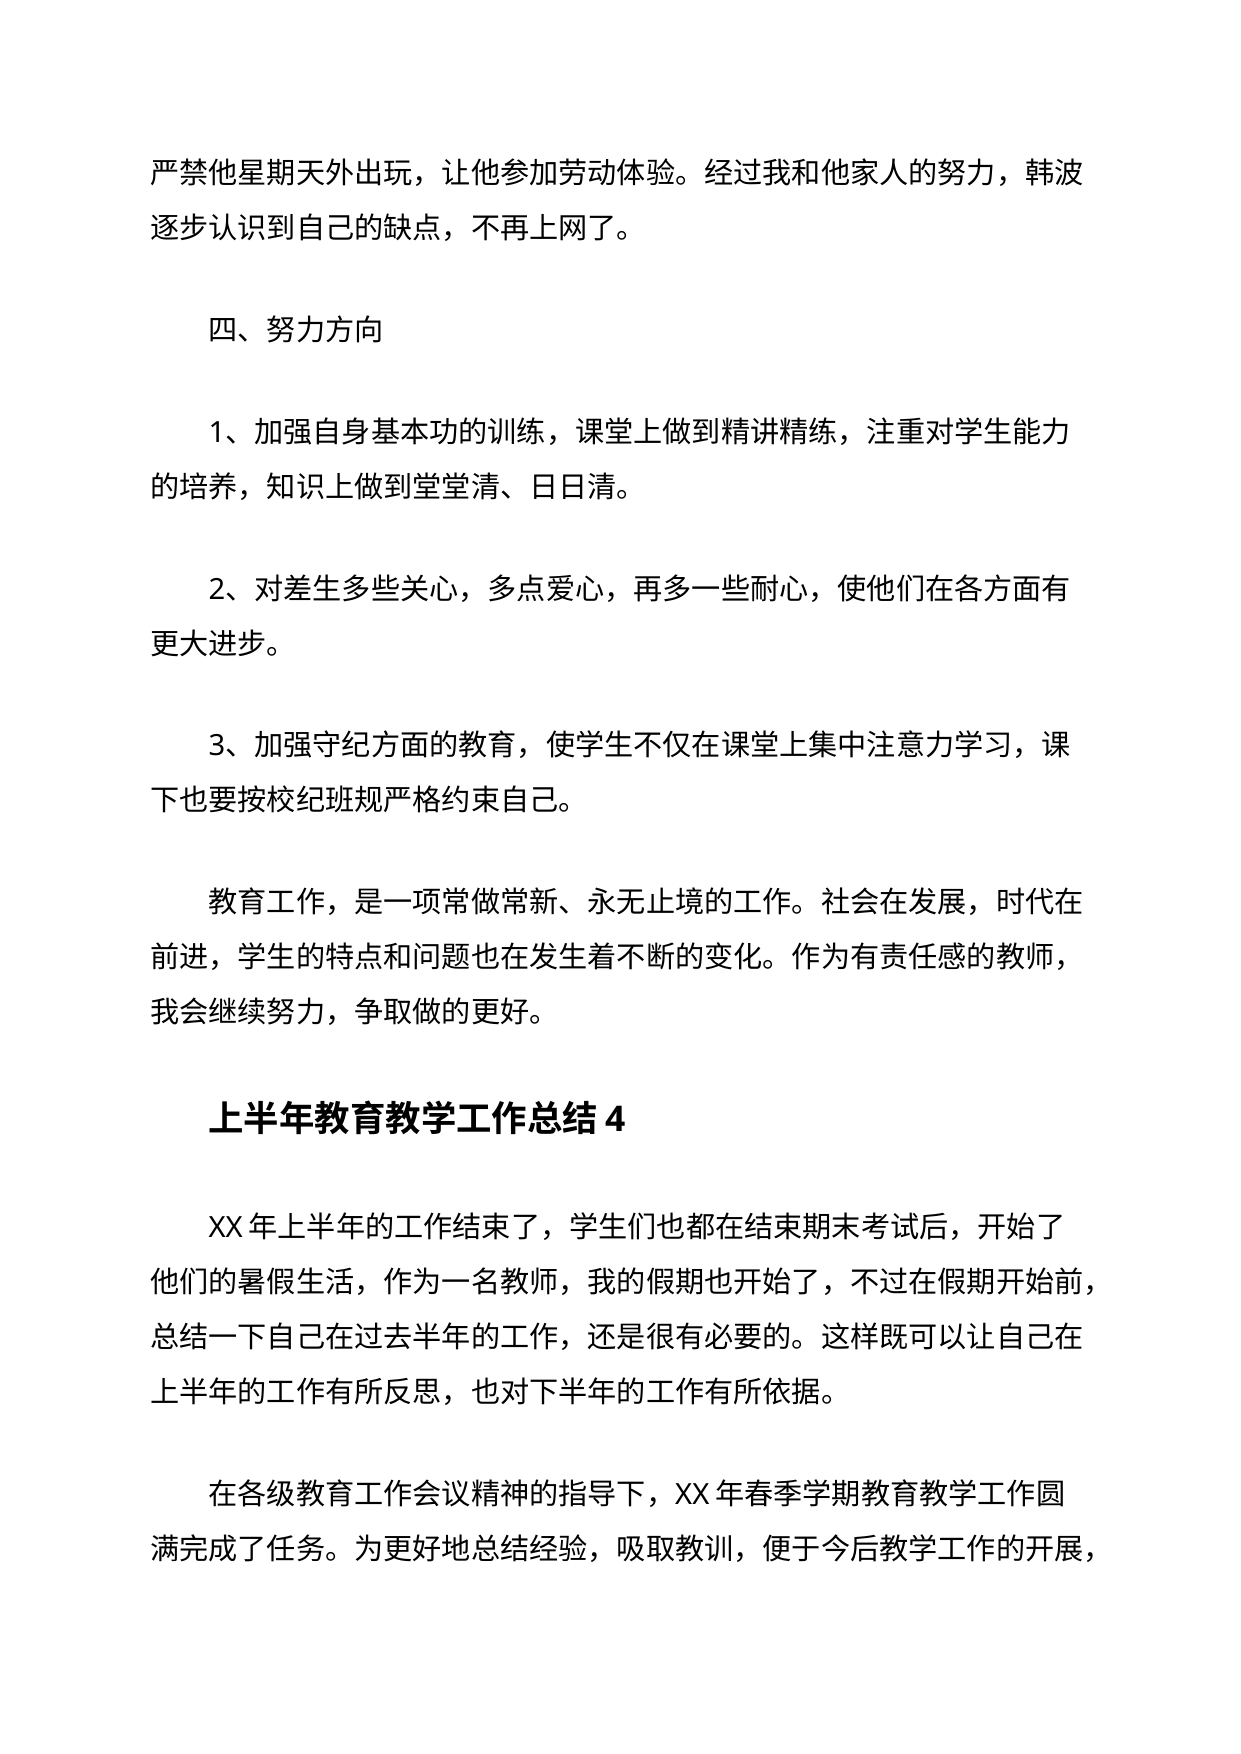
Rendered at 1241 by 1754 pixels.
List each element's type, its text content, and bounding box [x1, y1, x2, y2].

text 2、对差生多些关心，多点爱心，再多一些耐心，使他们在各方面有更大进步。 [150, 565, 1090, 662]
text 3、加强守纪方面的教育，使学生不仅在课堂上集中注意力学习，课下也要按校纪班规严格约束自己。 [150, 722, 1090, 819]
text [150, 1470, 1090, 1568]
text 四、努力方向 [150, 307, 1090, 349]
text 教育工作，是一项常做常新、永无止境的工作。社会在发展，时代在前进，学生的特点和问题也在发生着不断的变化。作为有责任感的教师，我会继续努力，争取做的更好。 [150, 879, 1090, 1031]
text 1、加强自身基本功的训练，课堂上做到精讲精练，注重对学生能力的培养，知识上做到堂堂清、日日清。 [150, 408, 1090, 506]
text 上半年教育教学工作总结4 [150, 1090, 1090, 1142]
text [150, 150, 1090, 247]
text XX年上半年的工作结束了，学生们也都在结束期末考试后，开始了他们的暑假生活，作为一名教师，我的假期也开始了，不过在假期开始前，总结一下自己在过去半年的工作，还是很有必要的。这样既可以让自己在上半年的工作有所反思，也对下半年的工作有所依据。 [150, 1204, 1090, 1411]
